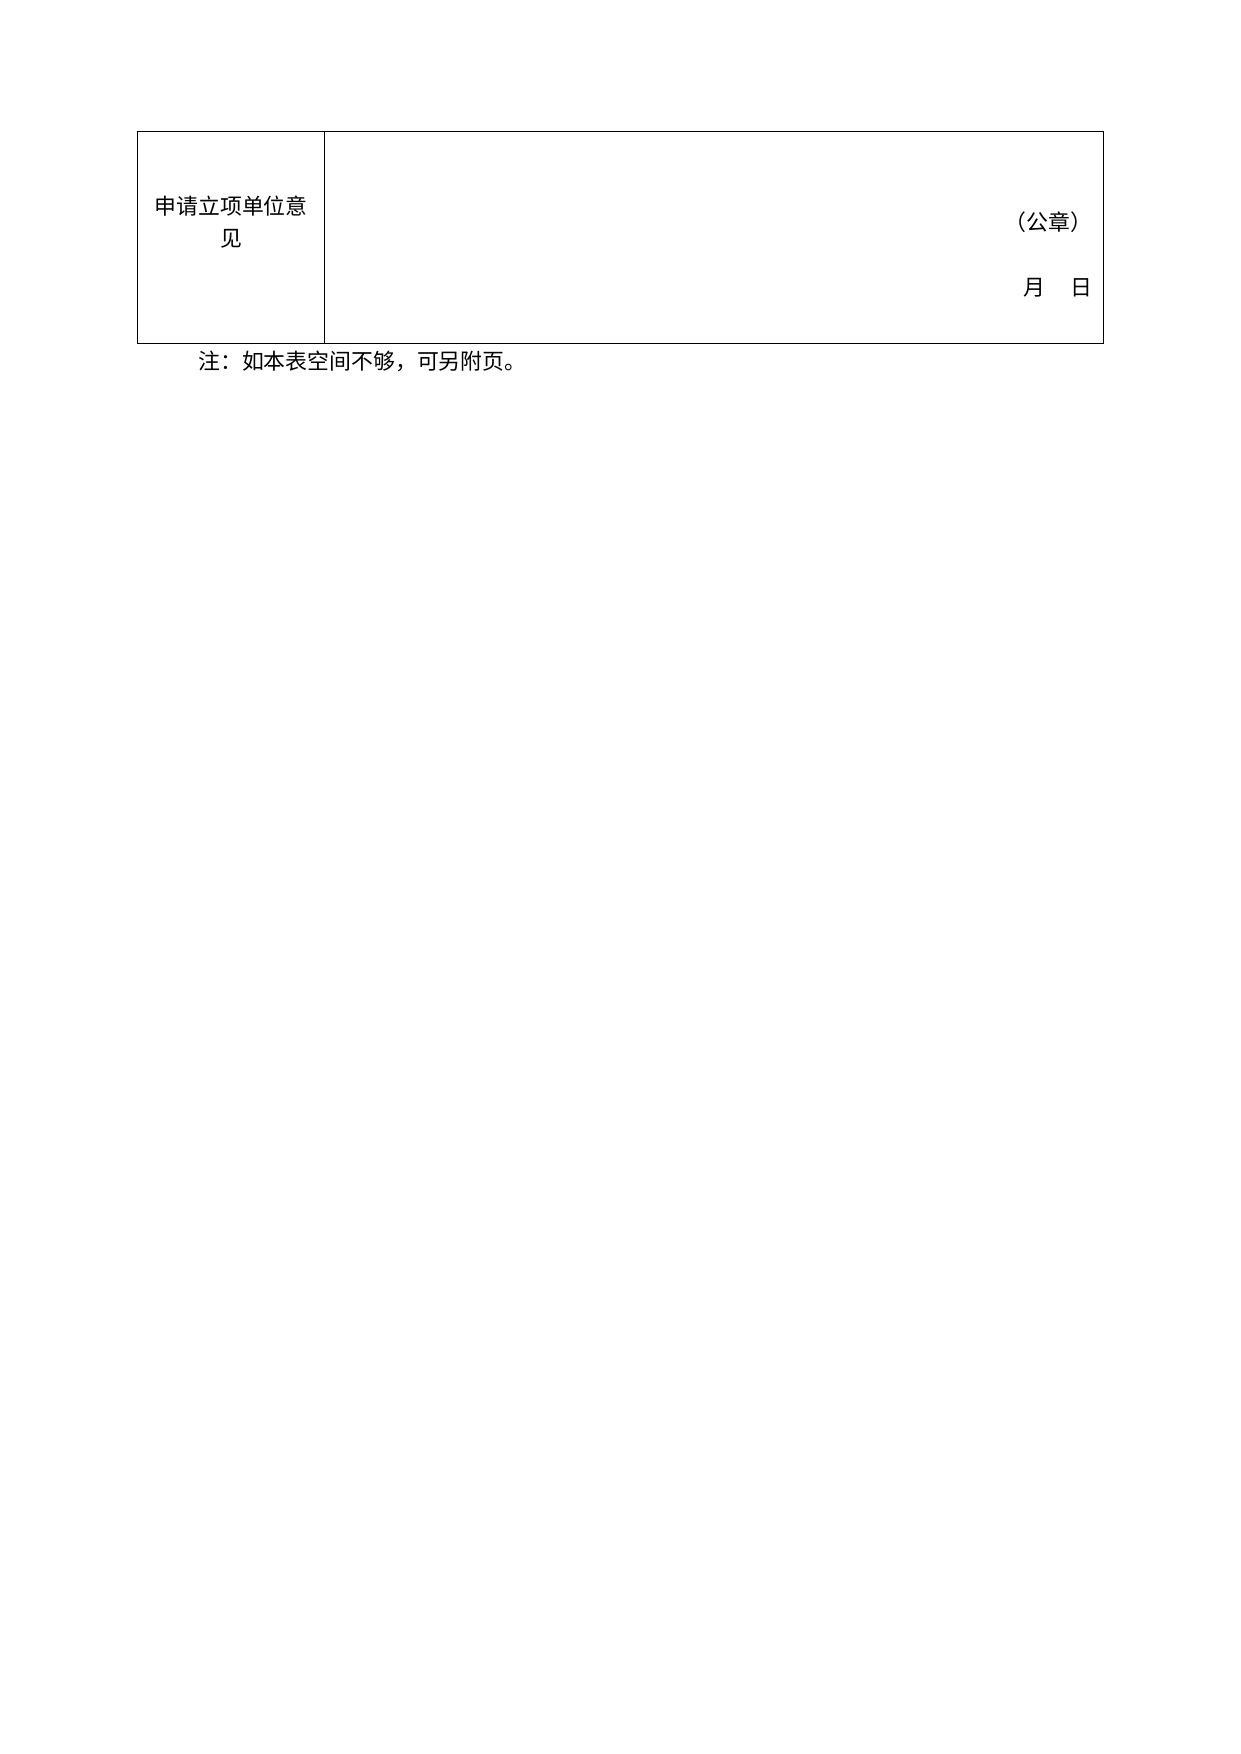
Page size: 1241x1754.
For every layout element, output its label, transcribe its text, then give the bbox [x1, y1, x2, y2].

table_cell （公章） 月 日 [325, 132, 1103, 343]
text 注：如本表空间不够，可另附页。 [165, 344, 1075, 376]
table_cell 申请立项单位意见 [138, 132, 324, 343]
